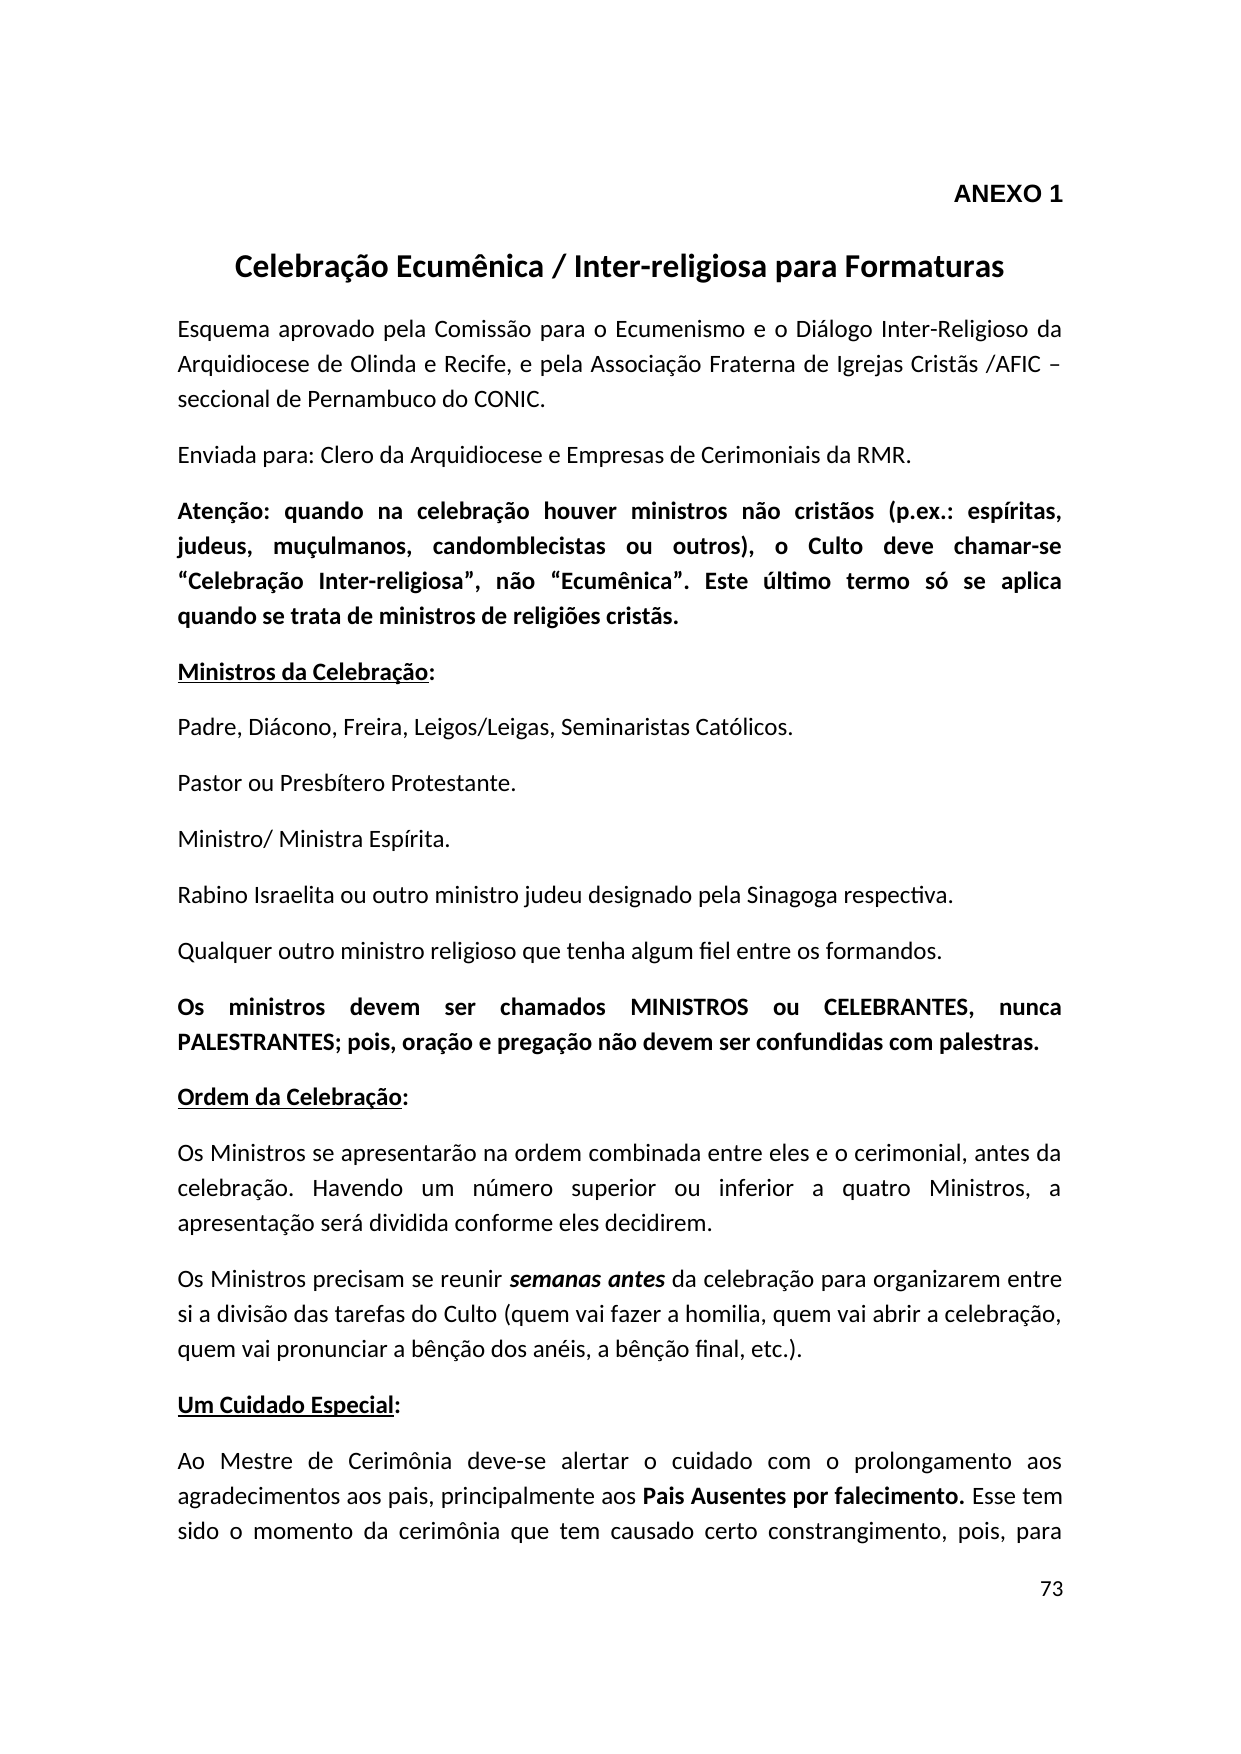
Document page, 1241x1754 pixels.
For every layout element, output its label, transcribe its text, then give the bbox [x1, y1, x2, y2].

text Os Ministros precisam se reunir semanas antes da celebração para organizarem entre si a divisão das tarefas do Culto (quem vai fazer a homilia, quem vai abrir a celebração, quem vai pronunciar a bênção dos anéis, a bênção final, etc.). [177, 1263, 1063, 1364]
text Atenção: quando na celebração houver ministros não cristãos (p.ex.: espíritas, judeus, muçulmanos, candomblecistas ou outros), o Culto deve chamar-se “Celebração Inter-religiosa”, não “Ecumênica”. Este último termo só se aplica quando se trata de ministros de religiões cristãs. [177, 495, 1063, 630]
text Os ministros devem ser chamados MINISTROS ou CELEBRANTES, nunca PALESTRANTES; pois, oração e pregação não devem ser confundidas com palestras. [177, 991, 1063, 1056]
text Os Ministros se apresentarão na ordem combinada entre eles e o cerimonial, antes da celebração. Havendo um número superior ou inferior a quatro Ministros, a apresentação será dividida conforme eles decidirem. [177, 1137, 1063, 1238]
text Rabino Israelita ou outro ministro judeu designado pela Sinagoga respectiva. [177, 879, 1063, 909]
text Qualquer outro ministro religioso que tenha algum fiel entre os formandos. [177, 935, 1063, 965]
text Celebração Ecumênica / Inter-religiosa para Formaturas [177, 246, 1063, 286]
text Padre, Diácono, Freira, Leigos/Leigas, Seminaristas Católicos. [177, 711, 1063, 742]
text Ordem da Celebração: [177, 1081, 1063, 1112]
text Um Cuidado Especial: [177, 1389, 1063, 1419]
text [177, 1445, 1063, 1545]
text Ministros da Celebração: [177, 656, 1063, 686]
text Esquema aprovado pela Comissão para o Ecumenismo e o Diálogo Inter-Religioso da Arquidiocese de Olinda e Recife, e pela Associação Fraterna de Igrejas Cristãs /AFIC – seccional de Pernambuco do CONIC. [177, 313, 1063, 414]
text Ministro/ Ministra Espírita. [177, 823, 1063, 854]
text ANEXO 1 [252, 179, 1063, 208]
text Pastor ou Presbítero Protestante. [177, 767, 1063, 798]
text Enviada para: Clero da Arquidiocese e Empresas de Cerimoniais da RMR. [177, 439, 1063, 469]
